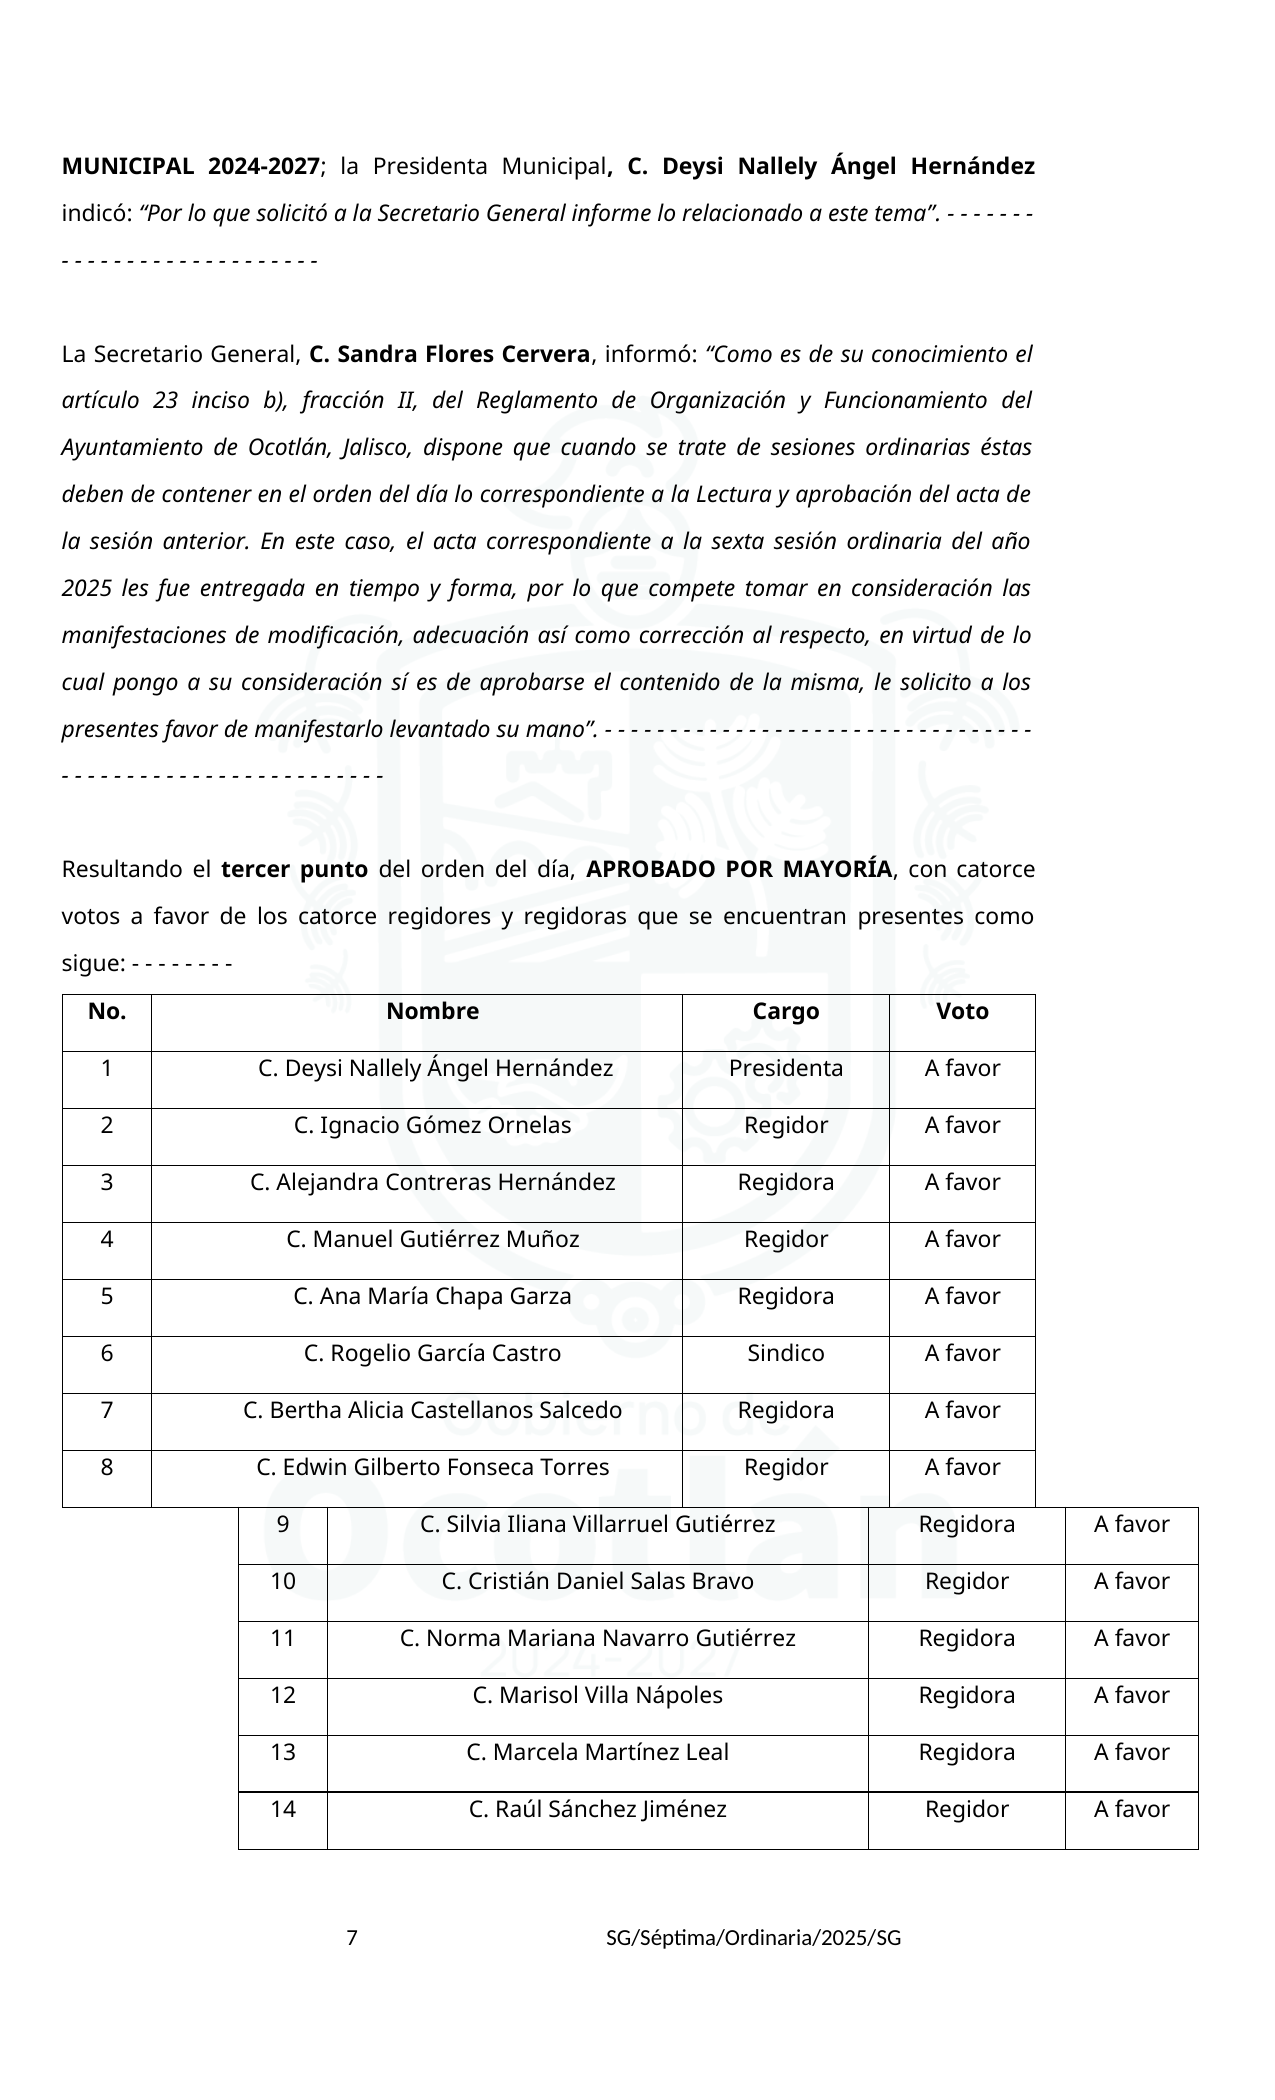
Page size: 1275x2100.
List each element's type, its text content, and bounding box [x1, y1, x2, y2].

table_cell 1 [63, 1052, 151, 1108]
table_cell C. Alejandra Contreras Hernández [152, 1166, 682, 1222]
table_cell A favor [890, 1166, 1035, 1222]
table_cell A favor [890, 1223, 1035, 1279]
table_cell Sindico [683, 1337, 889, 1393]
text Resultando el tercer punto del orden del día, APROBADO POR MAYORÍA, con catorce votos a favor de los catorce regidores y regidoras que se encuentran presentes como sigue: - - - - - - - - [61, 853, 1036, 978]
table_cell 9 [239, 1508, 327, 1563]
table_cell A favor [1066, 1622, 1198, 1677]
table_cell C. Cristián Daniel Salas Bravo [328, 1565, 868, 1621]
table_cell A favor [1066, 1679, 1198, 1734]
table_cell Regidora [869, 1679, 1065, 1734]
table_cell C. Norma Mariana Navarro Gutiérrez [328, 1622, 868, 1677]
table_cell Regidora [869, 1622, 1065, 1677]
table_cell Regidor [683, 1451, 889, 1507]
table_cell C. Marcela Martínez Leal [328, 1736, 868, 1791]
table_cell C. Silvia Iliana Villarruel Gutiérrez [328, 1508, 868, 1563]
table_cell A favor [1066, 1565, 1198, 1621]
table_cell Regidor [683, 1109, 889, 1165]
table_cell A favor [1066, 1793, 1198, 1848]
table_cell A favor [890, 1052, 1035, 1108]
table_cell 7 [63, 1394, 151, 1449]
table_cell 4 [63, 1223, 151, 1279]
table_cell A favor [890, 1337, 1035, 1393]
table_cell Regidor [869, 1565, 1065, 1621]
table_cell A favor [890, 1451, 1035, 1507]
table_cell Presidenta [683, 1052, 889, 1108]
table_header Nombre [152, 995, 682, 1051]
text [61, 150, 1036, 275]
table_cell 8 [63, 1451, 151, 1507]
table_cell Regidora [683, 1166, 889, 1222]
table_cell 11 [239, 1622, 327, 1677]
table_cell Regidora [869, 1736, 1065, 1791]
table_cell C. Edwin Gilberto Fonseca Torres [152, 1451, 682, 1507]
table_header No. [63, 995, 151, 1051]
table_cell C. Ignacio Gómez Ornelas [152, 1109, 682, 1165]
table_cell C. Rogelio García Castro [152, 1337, 682, 1393]
table_cell A favor [890, 1109, 1035, 1165]
table_cell 12 [239, 1679, 327, 1734]
table_header Cargo [683, 995, 889, 1051]
table_cell C. Deysi Nallely Ángel Hernández [152, 1052, 682, 1108]
table_cell Regidora [683, 1280, 889, 1336]
table_cell A favor [890, 1394, 1035, 1449]
table_cell 10 [239, 1565, 327, 1621]
table_cell Regidora [683, 1394, 889, 1449]
table_cell 2 [63, 1109, 151, 1165]
table_cell 3 [63, 1166, 151, 1222]
table_header Voto [890, 995, 1035, 1051]
table_cell C. Ana María Chapa Garza [152, 1280, 682, 1336]
table_cell 5 [63, 1280, 151, 1336]
table_cell Regidor [683, 1223, 889, 1279]
text La Secretario General, C. Sandra Flores Cervera, informó: “Como es de su conocimiento el artículo 23 inciso b), fracción II, del Reglamento de Organización y Funcionamiento del Ayuntamiento de Ocotlán, Jalisco, dispone que cuando se trate de sesiones ordinarias éstas deben de contener en el orden del día lo correspondiente a la Lectura y aprobación del acta de la sesión anterior. En este caso, el acta correspondiente a la sexta sesión ordinaria del año 2025 les fue entregada en tiempo y forma, por lo que compete tomar en consideración las manifestaciones de modificación, adecuación así como corrección al respecto, en virtud de lo cual pongo a su consideración sí es de aprobarse el contenido de la misma, le solicito a los presentes favor de manifestarlo levantado su mano”. - - - - - - - - - - - - - - - - - - - - - - - - - - - - - - - - - - - - - - - - - - - - - - - - - - - - - - - - - - [61, 337, 1036, 791]
table_cell 6 [63, 1337, 151, 1393]
table_cell Regidora [869, 1508, 1065, 1563]
table_cell C. Manuel Gutiérrez Muñoz [152, 1223, 682, 1279]
table_cell Regidor [869, 1793, 1065, 1848]
table_cell 14 [239, 1793, 327, 1848]
table_cell C. Raúl Sánchez Jiménez [328, 1793, 868, 1848]
table_cell C. Bertha Alicia Castellanos Salcedo [152, 1394, 682, 1449]
table_cell C. Marisol Villa Nápoles [328, 1679, 868, 1734]
table_cell A favor [1066, 1736, 1198, 1791]
table_cell A favor [890, 1280, 1035, 1336]
table_cell A favor [1066, 1508, 1198, 1563]
table_cell 13 [239, 1736, 327, 1791]
